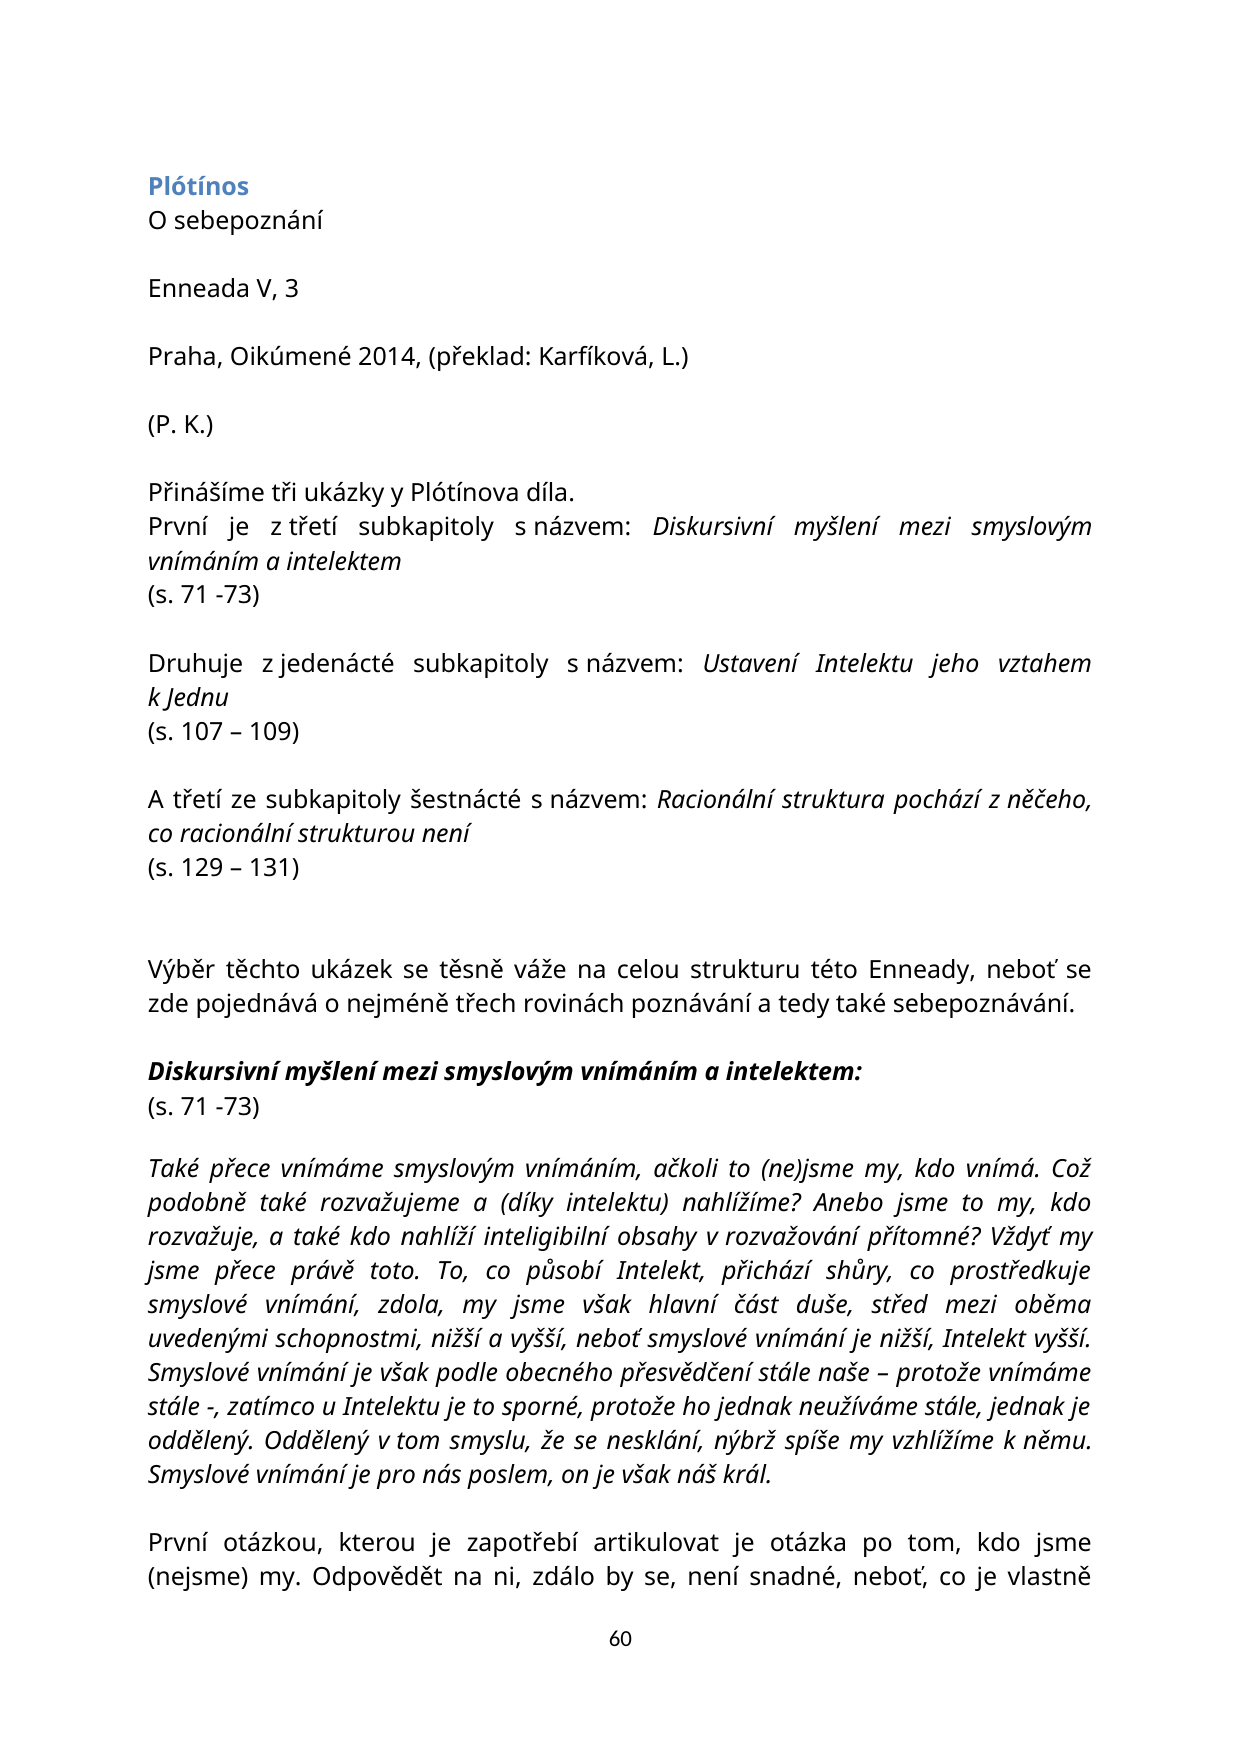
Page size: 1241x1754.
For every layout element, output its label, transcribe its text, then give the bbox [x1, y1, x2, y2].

text Enneada V, 3 [148, 271, 1093, 305]
text (s. 107 – 109) [148, 713, 1093, 747]
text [148, 1525, 1093, 1593]
text (s. 71 -73) [148, 1088, 1093, 1122]
text (s. 71 -73) [148, 577, 1093, 611]
text Praha, Oikúmené 2014, (překlad: Karfíková, L.) [148, 339, 1093, 373]
text Druhuje z jedenácté subkapitoly s názvem: Ustavení Intelektu jeho vztahem k Jednu [148, 645, 1093, 713]
text O sebepoznání [148, 202, 1093, 237]
subtitle Plótínos [148, 168, 1093, 202]
text Přinášíme tři ukázky y Plótínova díla. [148, 475, 1093, 509]
text Výběr těchto ukázek se těsně váže na celou strukturu této Enneady, neboť se zde pojednává o nejméně třech rovinách poznávání a tedy také sebepoznávání. [148, 952, 1093, 1020]
text (P. K.) [148, 407, 1093, 441]
text Diskursivní myšlení mezi smyslovým vnímáním a intelektem: [148, 1054, 1093, 1088]
text (s. 129 – 131) [148, 850, 1093, 884]
text Také přece vnímáme smyslovým vnímáním, ačkoli to (ne)jsme my, kdo vnímá. Což podobně také rozvažujeme a (díky intelektu) nahlížíme? Anebo jsme to my, kdo rozvažuje, a také kdo nahlíží inteligibilní obsahy v rozvažování přítomné? Vždyť my jsme přece právě toto. To, co působí Intelekt, přichází shůry, co prostředkuje smyslové vnímání, zdola, my jsme však hlavní část duše, střed mezi oběma uvedenými schopnostmi, nižší a vyšší, neboť smyslové vnímání je nižší, Intelekt vyšší. Smyslové vnímání je však podle obecného přesvědčení stále naše – protože vnímáme stále -, zatímco u Intelektu je to sporné, protože ho jednak neužíváme stále, jednak je oddělený. Oddělený v tom smyslu, že se nesklání, nýbrž spíše my vzhlížíme k němu. Smyslové vnímání je pro nás poslem, on je však náš král. [148, 1150, 1093, 1491]
text A třetí ze subkapitoly šestnácté s názvem: Racionální struktura pochází z něčeho, co racionální strukturou není [148, 782, 1093, 850]
text První je z třetí subkapitoly s názvem: Diskursivní myšlení mezi smyslovým vnímáním a intelektem [148, 509, 1093, 577]
